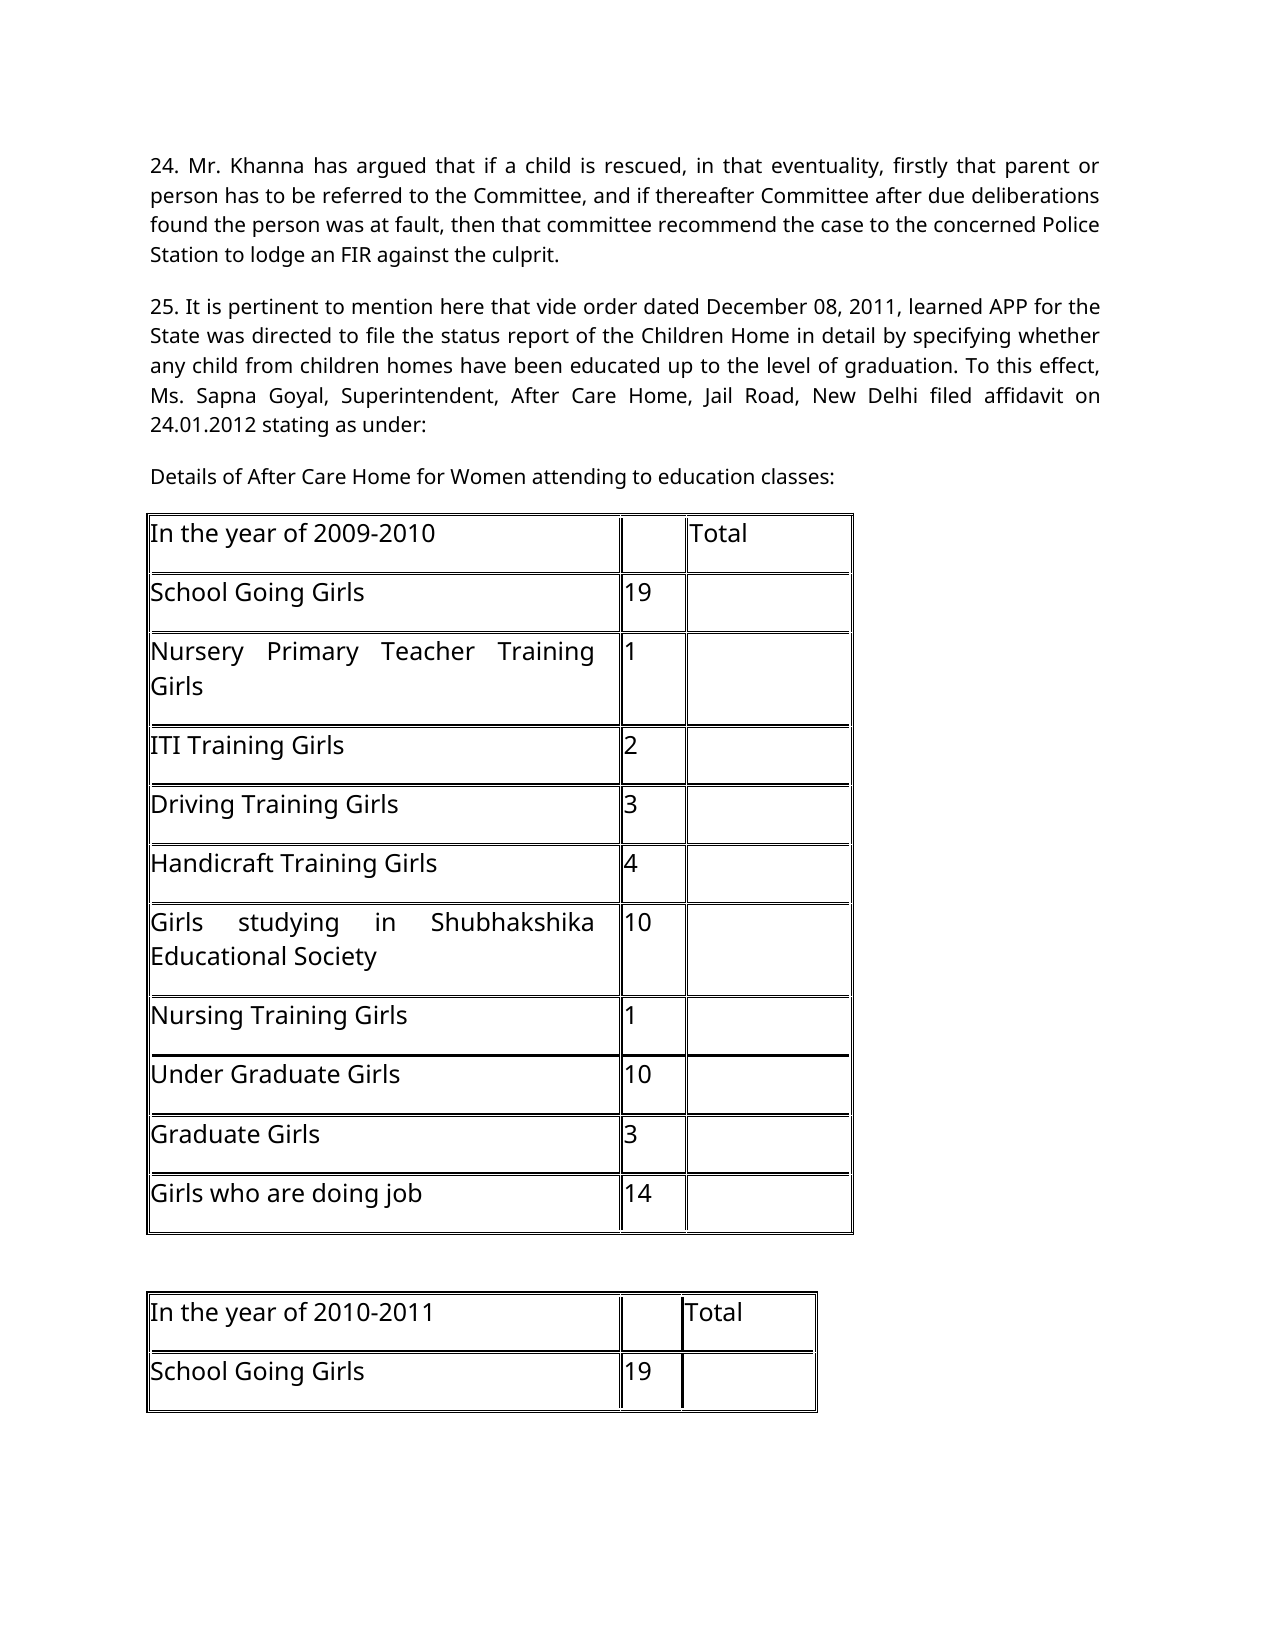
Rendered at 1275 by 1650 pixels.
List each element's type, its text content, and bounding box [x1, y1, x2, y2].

table_cell [688, 783, 851, 842]
table_cell 19 [623, 575, 685, 631]
table_cell Nursery Primary Teacher Training Girls [148, 631, 621, 724]
table_cell 10 [623, 905, 685, 995]
table_cell School Going Girls [148, 572, 621, 631]
table_cell 1 [623, 998, 685, 1054]
table_cell Driving Training Girls [150, 783, 619, 842]
table_cell 1 [623, 634, 685, 724]
table_cell [688, 724, 851, 783]
table_header [621, 1293, 682, 1350]
table_cell [687, 902, 852, 995]
table_cell [687, 631, 852, 724]
text Details of After Care Home for Women attending to education classes: [150, 461, 1102, 491]
table_cell Graduate Girls [150, 1113, 619, 1172]
table_cell Nursing Training Girls [148, 995, 621, 1054]
table_cell [687, 572, 852, 631]
table_cell ITI Training Girls [150, 724, 619, 783]
table_cell [682, 1350, 815, 1409]
table_header In the year of 2009-2010 [150, 514, 621, 572]
table_cell [687, 995, 852, 1054]
table_cell Under Graduate Girls [150, 1054, 619, 1113]
table_cell Girls who are doing job [150, 1172, 621, 1231]
table_cell [688, 1054, 851, 1113]
text 24. Mr. Khanna has argued that if a child is rescued, in that eventuality, firstly that parent or person has to be referred to the Committee, and if thereafter Committee after due deliberations found the person was at fault, then that committee recommend the case to the concerned Police Station to lodge an FIR against the culprit. [150, 150, 1102, 269]
table_header Total [682, 1295, 815, 1350]
table_cell Handicraft Training Girls [150, 843, 619, 902]
text 25. It is pertinent to mention here that vide order dated December 08, 2011, learned APP for the State was directed to file the status report of the Children Home in detail by specifying whether any child from children homes have been educated up to the level of graduation. To this effect, Ms. Sapna Goyal, Superintendent, After Care Home, Jail Road, New Delhi filed affidavit on 24.01.2012 stating as under: [150, 291, 1102, 439]
table_cell 19 [621, 1354, 682, 1409]
table_cell 3 [623, 787, 685, 842]
table_cell [687, 1172, 851, 1231]
table_header Total [687, 516, 851, 572]
table_header In the year of 2010-2011 [150, 1293, 621, 1350]
table_cell [688, 843, 851, 902]
table_cell [688, 1113, 851, 1172]
table_cell 10 [623, 1057, 685, 1113]
table_cell 3 [623, 1117, 685, 1172]
table_cell School Going Girls [150, 1350, 621, 1409]
table_cell 2 [623, 728, 685, 783]
table_header [621, 516, 687, 572]
table_cell 4 [623, 846, 685, 902]
table_cell Girls studying in Shubhakshika Educational Society [148, 902, 621, 995]
table_cell 14 [621, 1176, 687, 1231]
